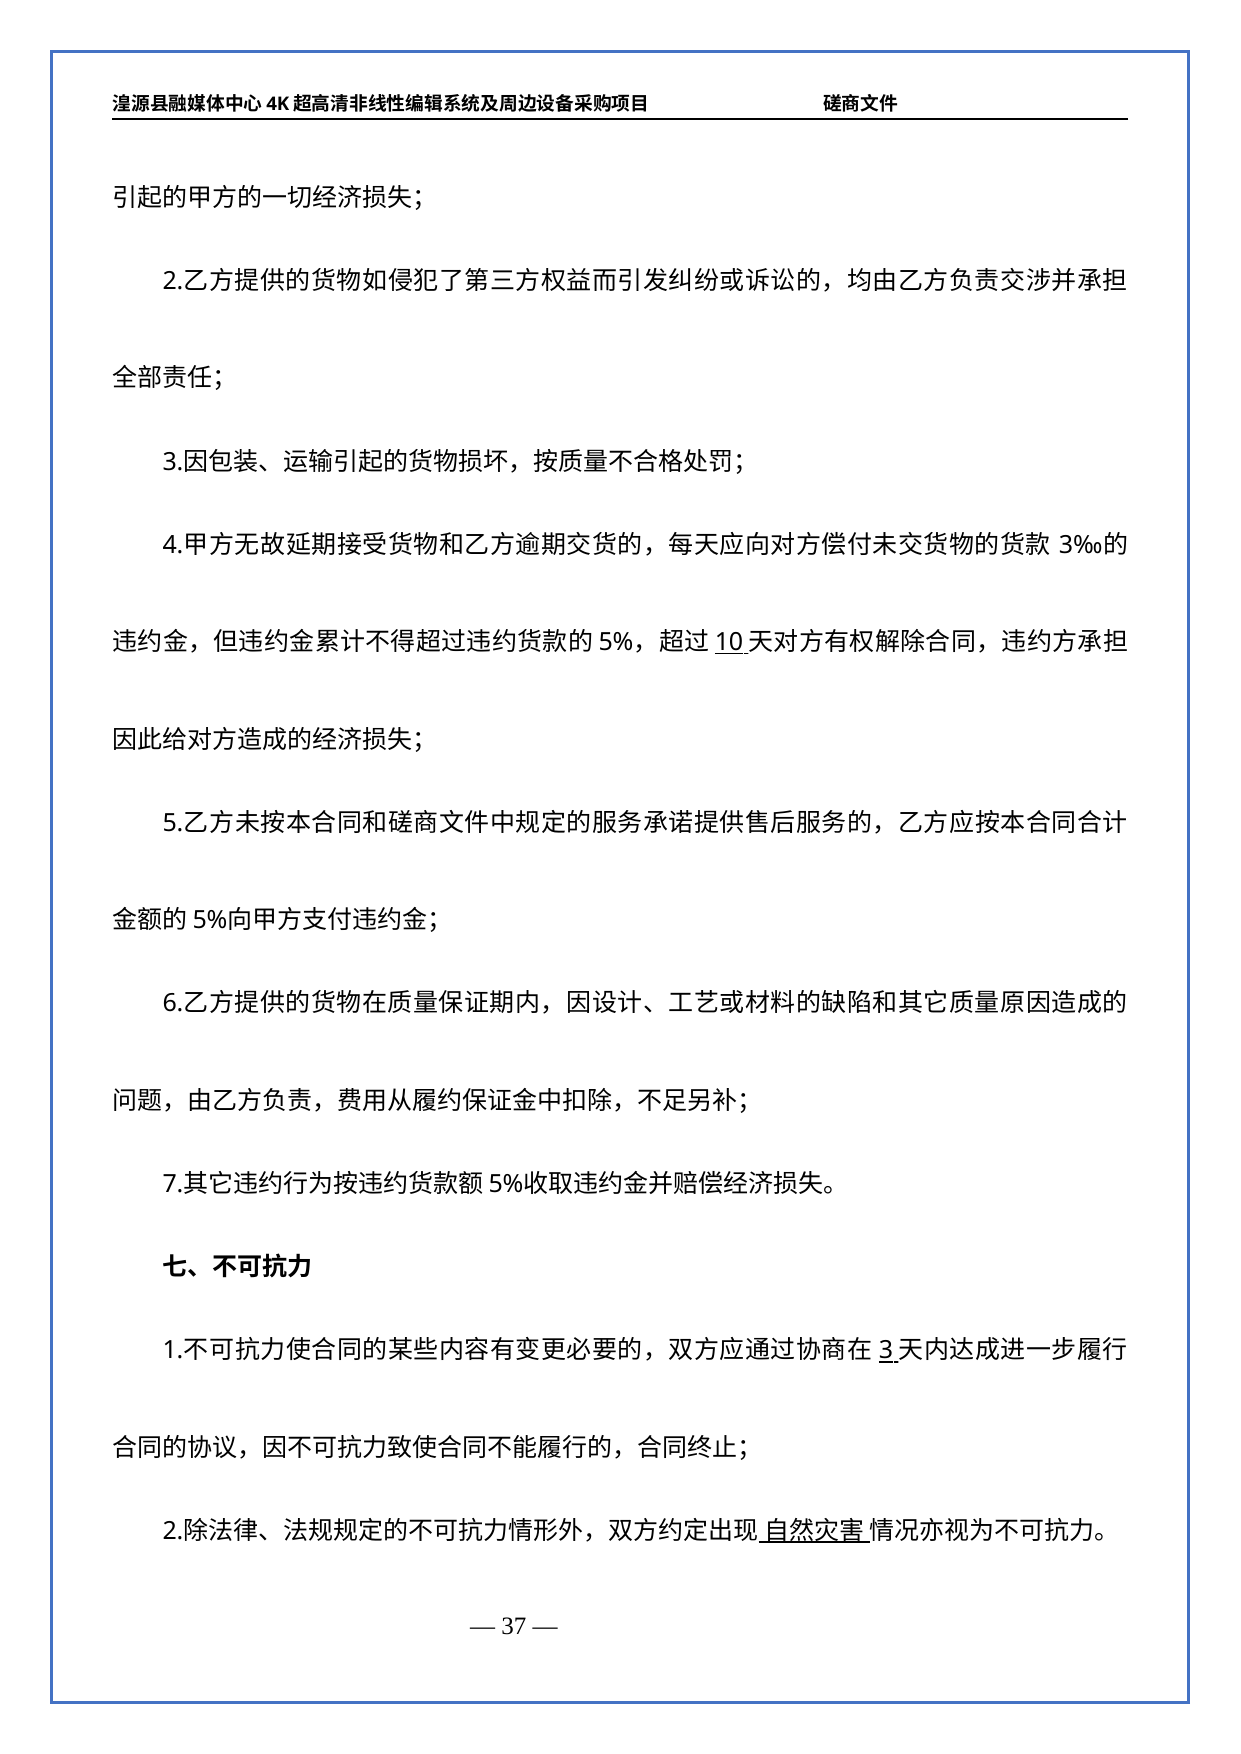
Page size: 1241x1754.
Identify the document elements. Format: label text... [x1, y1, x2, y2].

text 七、不可抗力 [112, 1232, 1128, 1297]
text 1.不可抗力使合同的某些内容有变更必要的，双方应通过协商在3天内达成进一步履行合同的协议，因不可抗力致使合同不能履行的，合同终止； [112, 1315, 1128, 1478]
text 4.甲方无故延期接受货物和乙方逾期交货的，每天应向对方偿付未交货物的货款3‰的违约金，但违约金累计不得超过违约货款的5%，超过10天对方有权解除合同，违约方承担因此给对方造成的经济损失； [112, 510, 1128, 770]
text 7.其它违约行为按违约货款额5%收取违约金并赔偿经济损失。 [112, 1149, 1128, 1214]
text 2.除法律、法规规定的不可抗力情形外，双方约定出现 自然灾害 情况亦视为不可抗力。 [112, 1496, 1128, 1561]
text 6.乙方提供的货物在质量保证期内，因设计、工艺或材料的缺陷和其它质量原因造成的问题，由乙方负责，费用从履约保证金中扣除，不足另补； [112, 968, 1128, 1131]
text 2.乙方提供的货物如侵犯了第三方权益而引发纠纷或诉讼的，均由乙方负责交涉并承担全部责任； [112, 246, 1128, 408]
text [112, 163, 1128, 228]
text 5.乙方未按本合同和磋商文件中规定的服务承诺提供售后服务的，乙方应按本合同合计金额的5%向甲方支付违约金； [112, 788, 1128, 950]
text 3.因包装、运输引起的货物损坏，按质量不合格处罚； [112, 427, 1128, 492]
